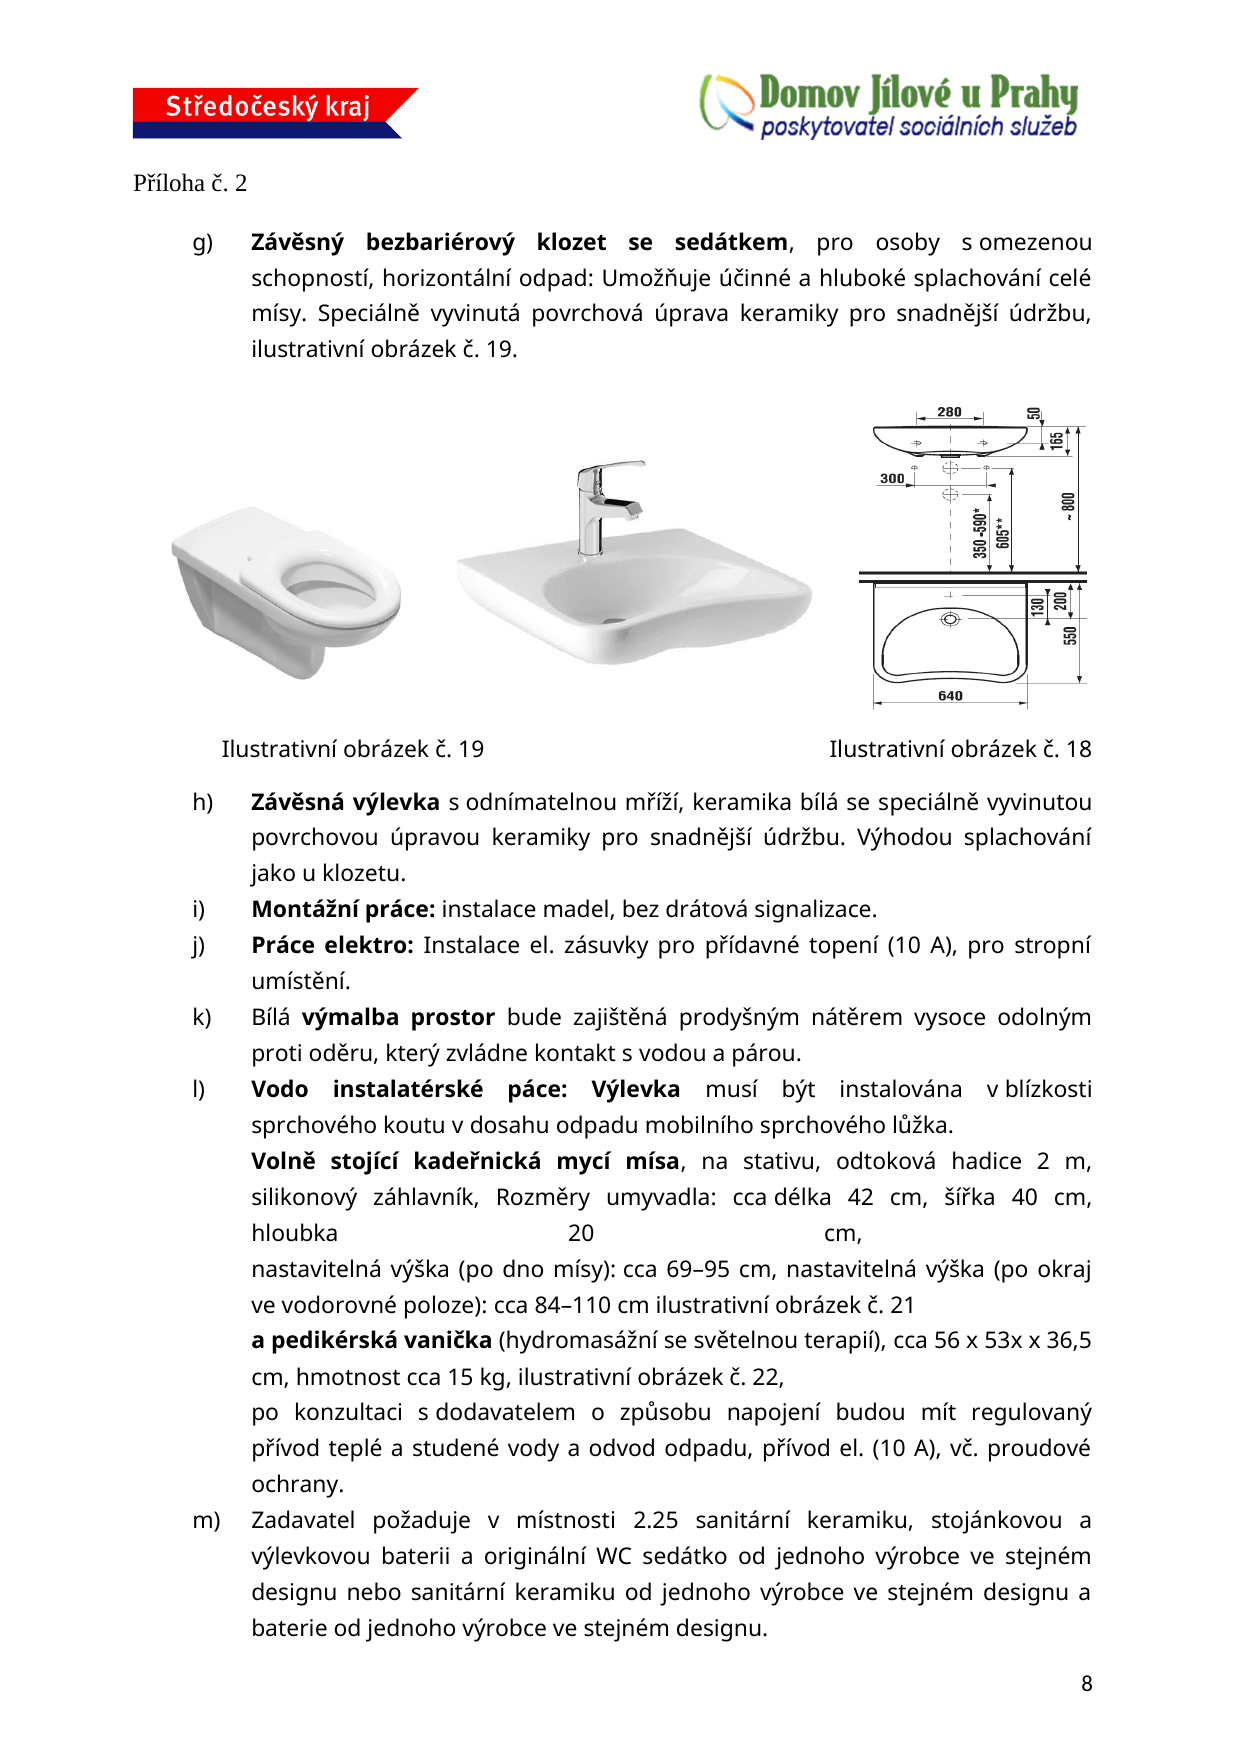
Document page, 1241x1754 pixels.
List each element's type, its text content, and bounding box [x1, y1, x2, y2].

list Volně stojící kadeřnická mycí mísa, na stativu, odtoková hadice 2 m, silikonový záhlavník, Rozměry umyvadla: cca délka 42 cm, šířka 40 cm, hloubka 20 cm, nastavitelná výška (po dno mísy): cca 69–95 cm, nastavitelná výška (po okraj ve vodorovné poloze): cca 84–110 cm ilustrativní obrázek č. 21 [251, 1145, 1093, 1320]
list Závěsný bezbariérový klozet se sedátkem, pro osoby s omezenou schopností, horizontální odpad: Umožňuje účinné a hluboké splachování celé mísy. Speciálně vyvinutá povrchová úprava keramiky pro snadnější údržbu, ilustrativní obrázek č. 19. [192, 226, 1093, 364]
picture [148, 405, 1093, 712]
list Závěsná výlevka s odnímatelnou mříží, keramika bílá se speciálně vyvinutou povrchovou úpravou keramiky pro snadnější údržbu. Výhodou splachování jako u klozetu. [192, 785, 1093, 888]
list Bílá výmalba prostor bude zajištěná prodyšným nátěrem vysoce odolným proti oděru, který zvládne kontakt s vodou a párou. [192, 1001, 1093, 1068]
list Práce elektro: Instalace el. zásuvky pro přídavné topení (10 A), pro stropní umístění. [192, 929, 1093, 996]
picture [132, 73, 1078, 140]
list Montážní práce: instalace madel, bez drátová signalizace. [192, 893, 1093, 924]
text Ilustrativní obrázek č. 19 Ilustrativní obrázek č. 18 [133, 733, 1093, 764]
list Vodo instalatérské páce: Výlevka musí být instalována v blízkosti sprchového koutu v dosahu odpadu mobilního sprchového lůžka. [192, 1073, 1093, 1140]
list a pedikérská vanička (hydromasážní se světelnou terapií), cca 56 x 53x x 36,5 cm, hmotnost cca 15 kg, ilustrativní obrázek č. 22, [251, 1324, 1093, 1392]
list po konzultaci s dodavatelem o způsobu napojení budou mít regulovaný přívod teplé a studené vody a odvod odpadu, přívod el. (10 A), vč. proudové ochrany. [251, 1396, 1093, 1499]
list Zadavatel požaduje v místnosti 2.25 sanitární keramiku, stojánkovou a výlevkovou baterii a originální WC sedátko od jednoho výrobce ve stejném designu nebo sanitární keramiku od jednoho výrobce ve stejném designu a baterie od jednoho výrobce ve stejném designu. [192, 1504, 1093, 1643]
